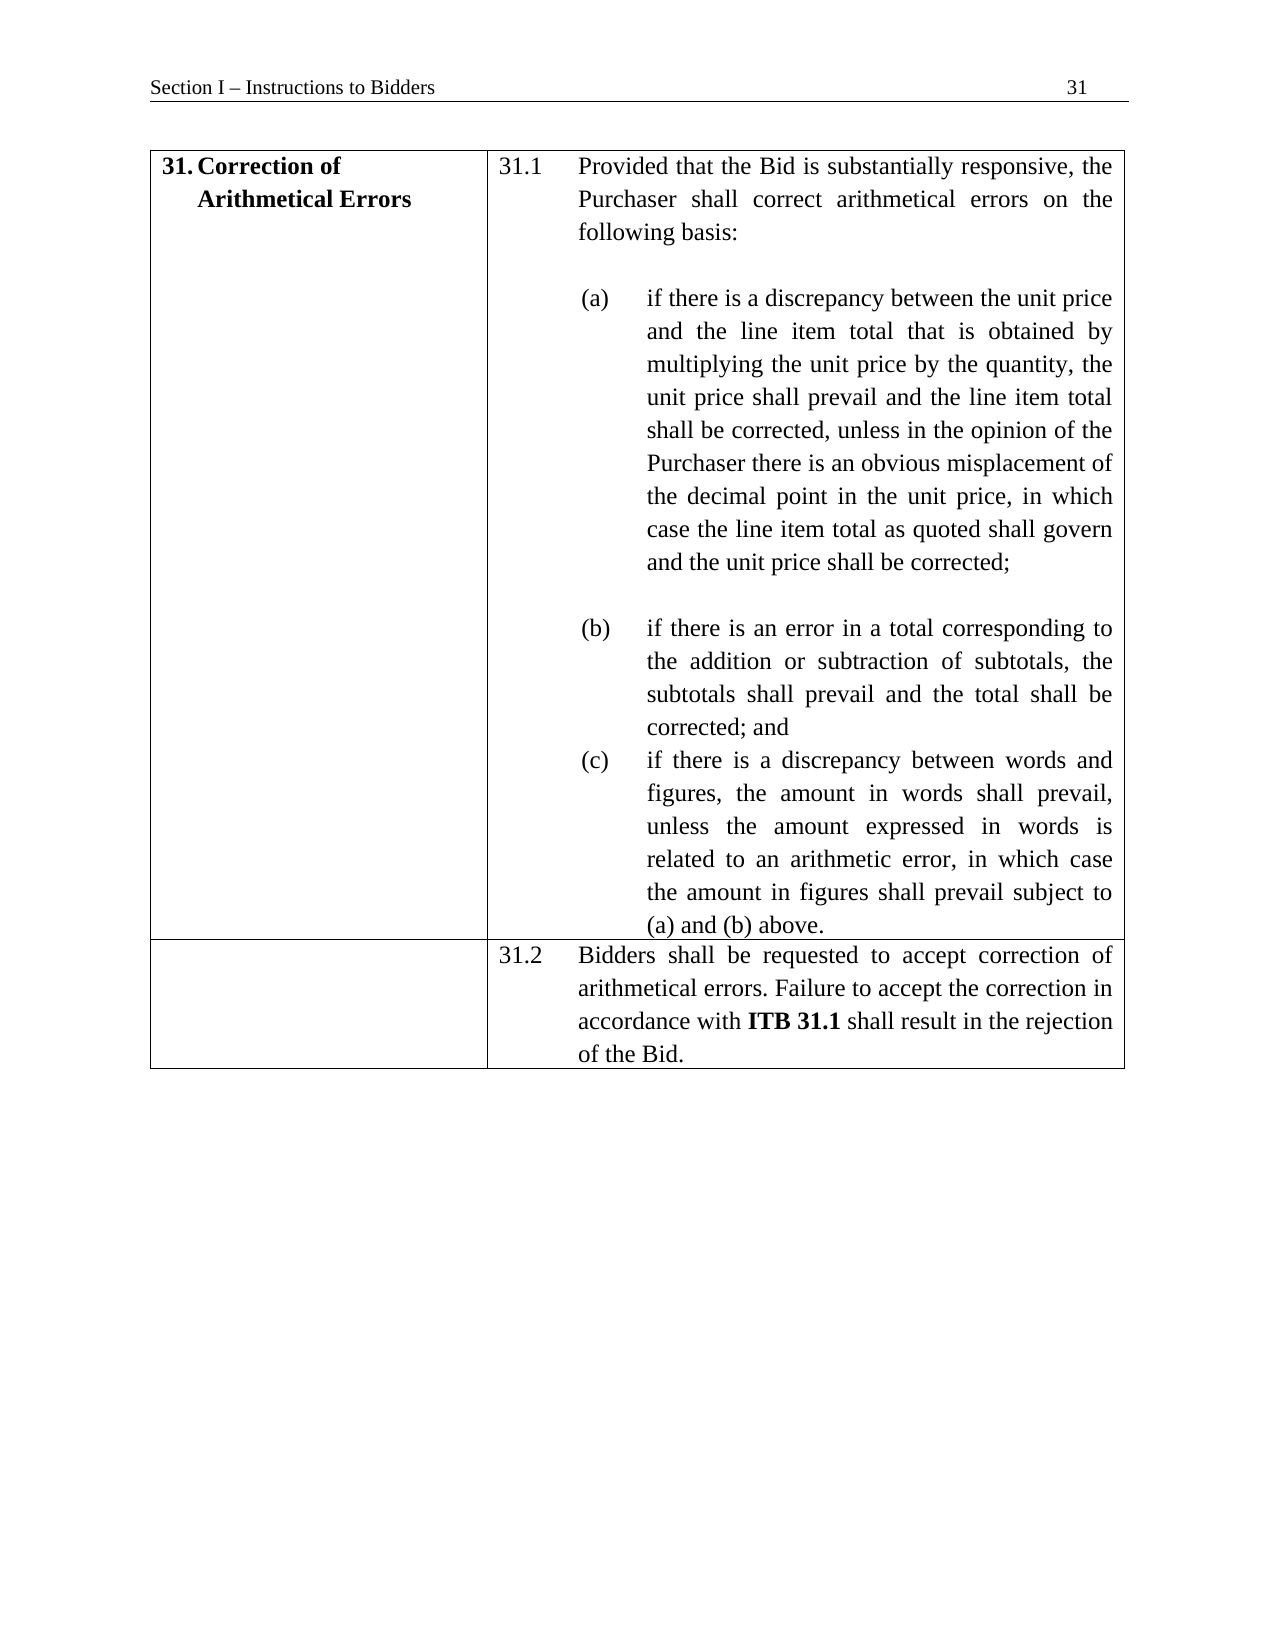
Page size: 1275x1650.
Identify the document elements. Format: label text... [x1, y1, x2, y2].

table_cell [151, 940, 487, 1068]
table_cell Bidders shall be requested to accept correction of arithmetical errors. Failure to accept the correction in accordance with ITB 31.1 shall result in the rejection of the Bid. [488, 940, 1124, 1068]
table_cell Correction of Arithmetical Errors [151, 151, 487, 939]
table_cell Provided that the Bid is substantially responsive, the Purchaser shall correct arithmetical errors on the following basis: if there is a discrepancy between the unit price and the line item total that is obtained by multiplying the unit price by the quantity, the unit price shall prevail and the line item total shall be corrected, unless in the opinion of the Purchaser there is an obvious misplacement of the decimal point in the unit price, in which case the line item total as quoted shall govern and the unit price shall be corrected; if there is an error in a total corresponding to the addition or subtraction of subtotals, the subtotals shall prevail and the total shall be corrected; and if there is a discrepancy between words and figures, the amount in words shall prevail, unless the amount expressed in words is related to an arithmetic error, in which case the amount in figures shall prevail subject to (a) and (b) above. [488, 151, 1124, 939]
